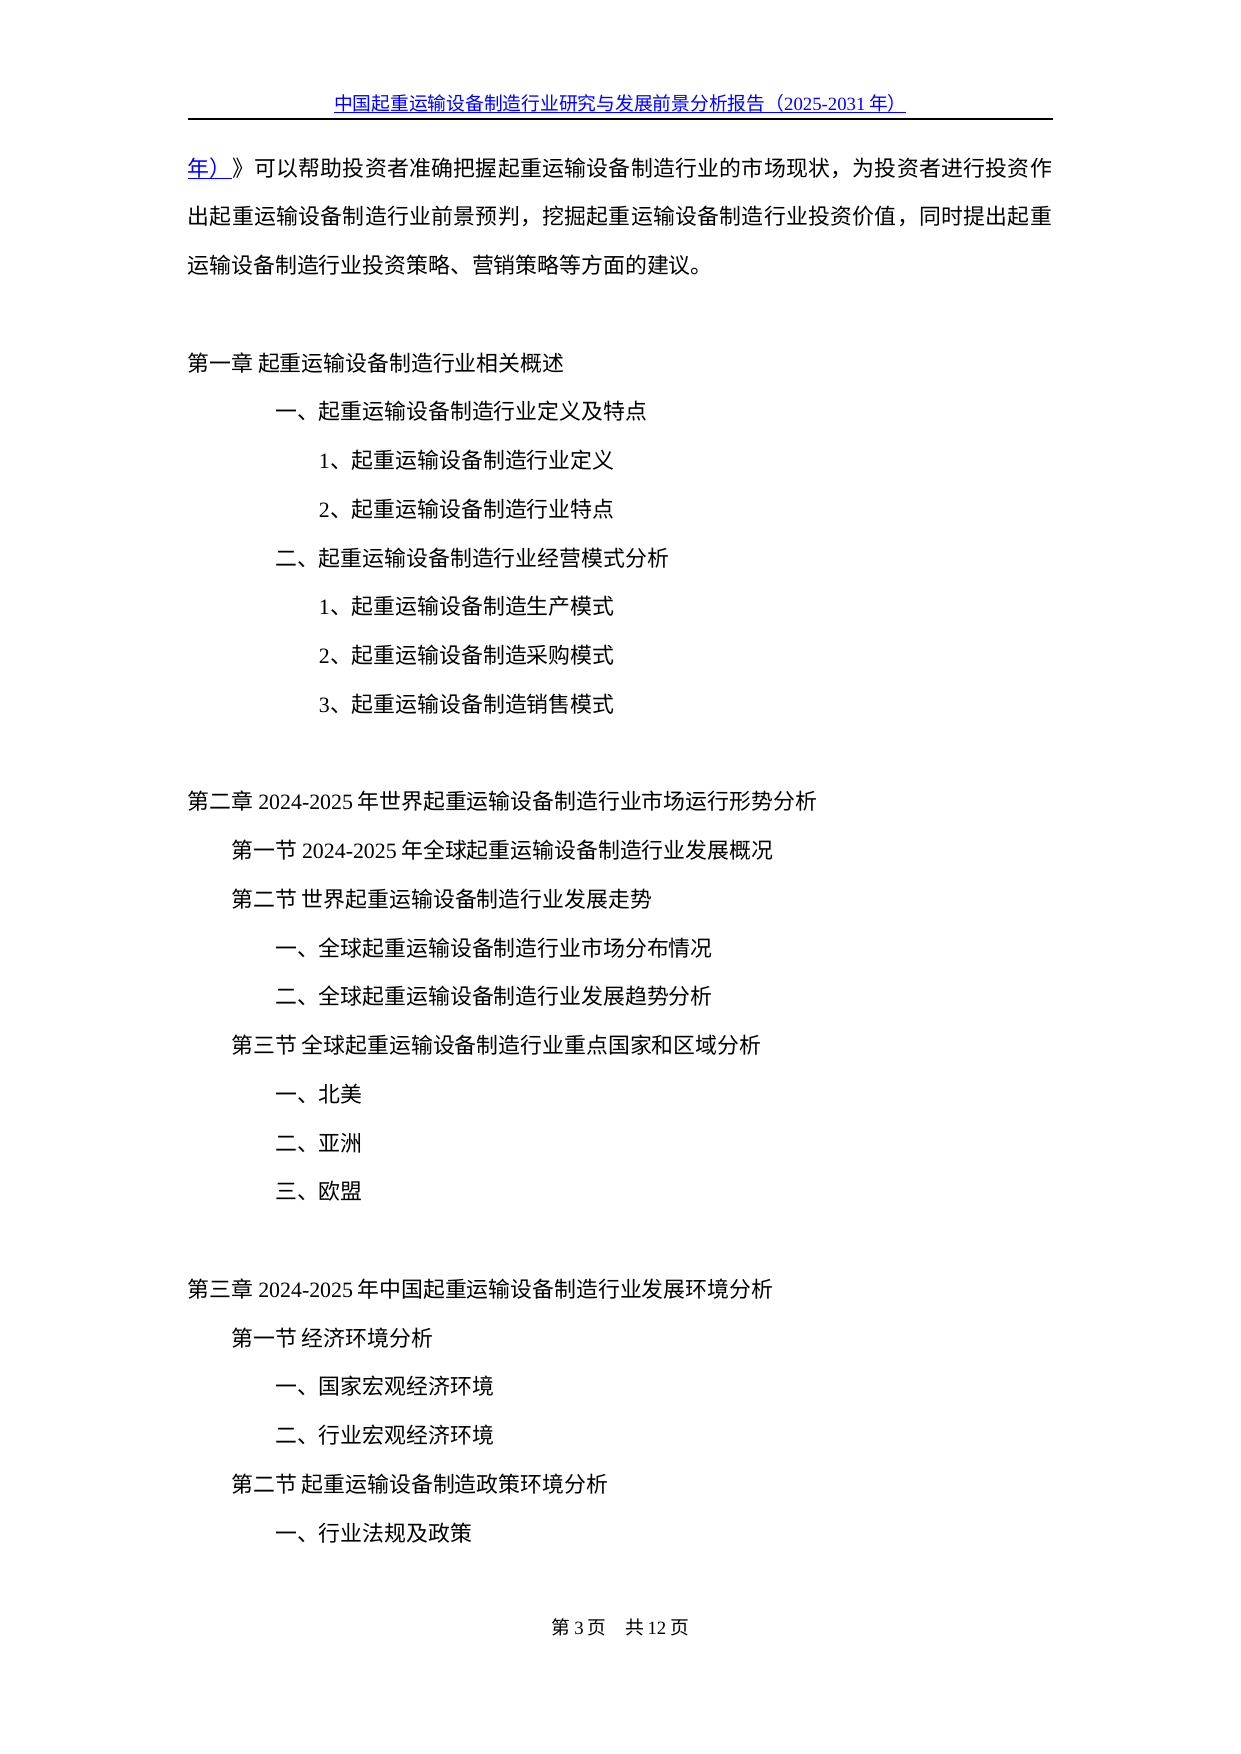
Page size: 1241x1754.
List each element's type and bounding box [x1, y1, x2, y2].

text [187, 150, 1053, 1548]
